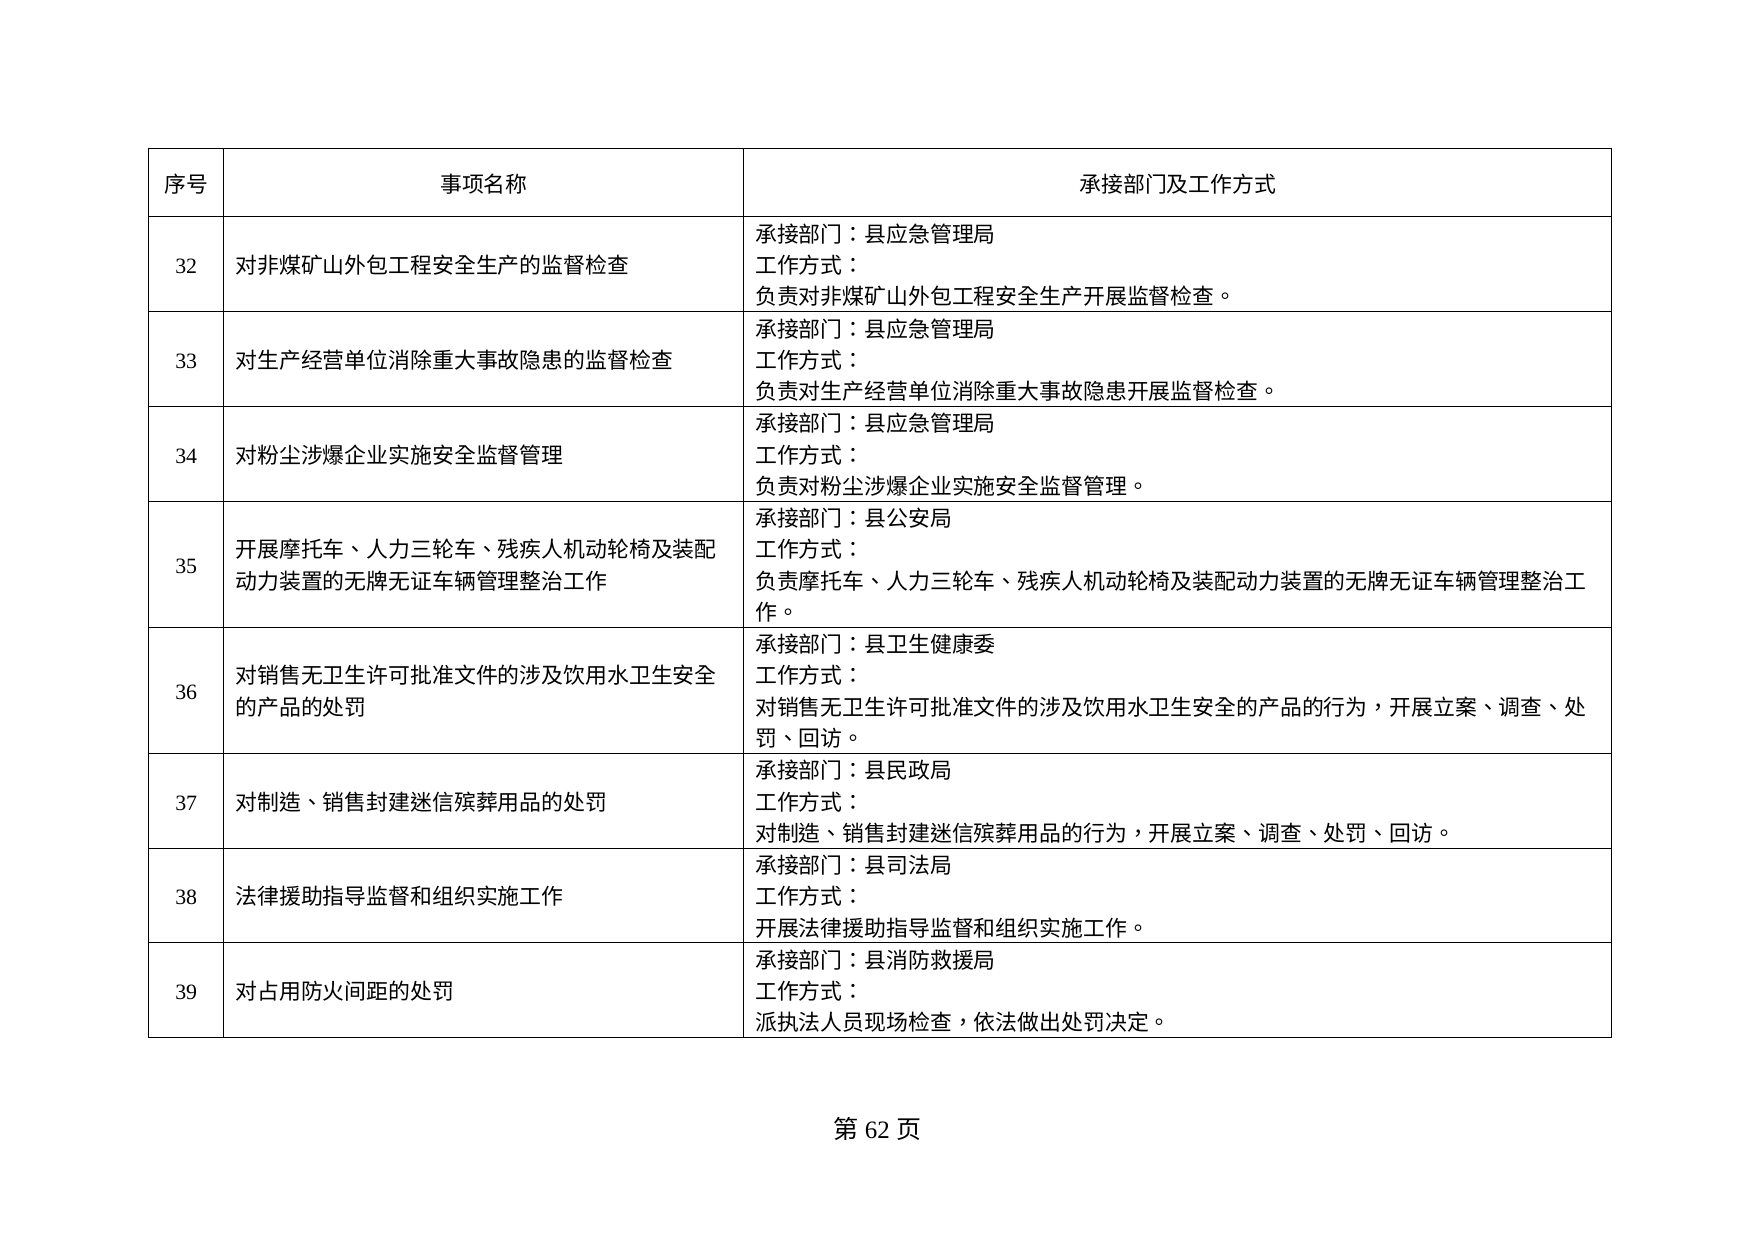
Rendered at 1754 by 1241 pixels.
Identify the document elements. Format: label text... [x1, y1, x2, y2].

table_cell 对生产经营单位消除重大事故隐患的监督检查 [224, 312, 743, 406]
table_header 事项名称 [224, 149, 743, 216]
table_cell 对销售无卫生许可批准文件的涉及饮用水卫生安全的产品的处罚 [224, 628, 743, 753]
table_cell 39 [149, 943, 223, 1037]
table_cell 33 [149, 312, 223, 406]
table_cell 38 [149, 849, 223, 942]
table_cell 承接部门：县应急管理局 工作方式： 负责对生产经营单位消除重大事故隐患开展监督检查。 [744, 312, 1611, 406]
table_header 承接部门及工作方式 [744, 149, 1611, 216]
table_cell 法律援助指导监督和组织实施工作 [224, 849, 743, 942]
table_cell 对占用防火间距的处罚 [224, 943, 743, 1037]
table_cell 承接部门：县应急管理局 工作方式： 负责对非煤矿山外包工程安全生产开展监督检查。 [744, 217, 1611, 311]
table_cell 34 [149, 407, 223, 501]
table_cell 对粉尘涉爆企业实施安全监督管理 [224, 407, 743, 501]
table_cell 对制造、销售封建迷信殡葬用品的处罚 [224, 754, 743, 847]
table_header 序号 [149, 149, 223, 216]
table_cell 36 [149, 628, 223, 753]
table_cell 37 [149, 754, 223, 847]
table_cell 承接部门：县应急管理局 工作方式： 负责对粉尘涉爆企业实施安全监督管理。 [744, 407, 1611, 501]
table_cell 承接部门：县消防救援局 工作方式： 派执法人员现场检查，依法做出处罚决定。 [744, 943, 1611, 1037]
table_cell 对非煤矿山外包工程安全生产的监督检查 [224, 217, 743, 311]
table_cell 35 [149, 502, 223, 627]
table_cell 32 [149, 217, 223, 311]
table_cell 承接部门：县公安局 工作方式： 负责摩托车、人力三轮车、残疾人机动轮椅及装配动力装置的无牌无证车辆管理整治工作。 [744, 502, 1611, 627]
table_cell 承接部门：县卫生健康委 工作方式： 对销售无卫生许可批准文件的涉及饮用水卫生安全的产品的行为，开展立案、调查、处罚、回访。 [744, 628, 1611, 753]
table_cell 开展摩托车、人力三轮车、残疾人机动轮椅及装配动力装置的无牌无证车辆管理整治工作 [224, 502, 743, 627]
table_cell 承接部门：县司法局 工作方式： 开展法律援助指导监督和组织实施工作。 [744, 849, 1611, 942]
table_cell 承接部门：县民政局 工作方式： 对制造、销售封建迷信殡葬用品的行为，开展立案、调查、处罚、回访。 [744, 754, 1611, 847]
